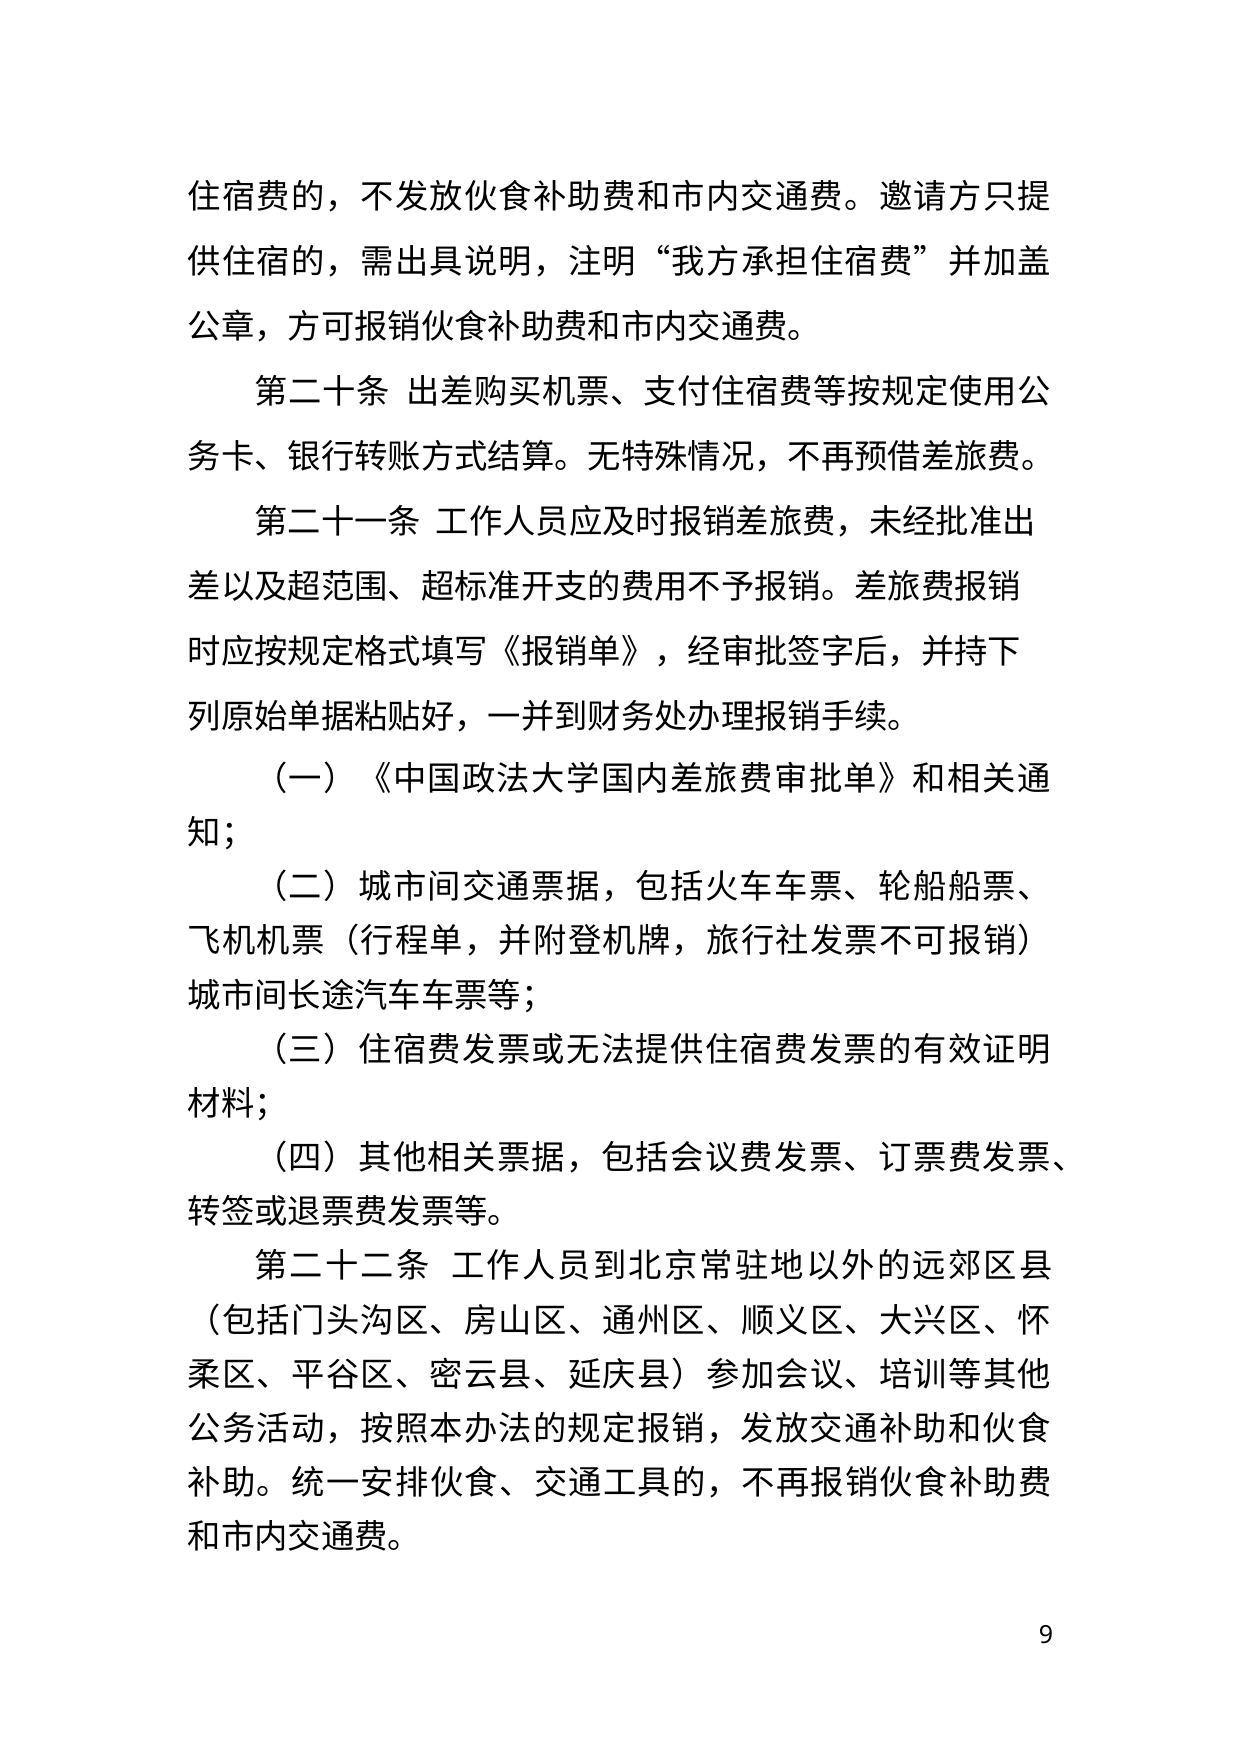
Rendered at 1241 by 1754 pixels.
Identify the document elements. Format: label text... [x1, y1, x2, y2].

text 第二十一条 工作人员应及时报销差旅费，未经批准出差以及超范围、超标准开支的费用不予报销。差旅费报销时应按规定格式填写《报销单》，经审批签字后，并持下列原始单据粘贴好，一并到财务处办理报销手续。 [187, 487, 1053, 747]
text （四）其他相关票据，包括会议费发票、订票费发票、转签或退票费发票等。 [187, 1126, 1053, 1234]
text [187, 162, 1053, 357]
text 第二十条 出差购买机票、支付住宿费等按规定使用公务卡、银行转账方式结算。无特殊情况，不再预借差旅费。 [187, 357, 1053, 487]
text 第二十二条 工作人员到北京常驻地以外的远郊区县（包括门头沟区、房山区、通州区、顺义区、大兴区、怀柔区、平谷区、密云县、延庆县）参加会议、培训等其他公务活动，按照本办法的规定报销，发放交通补助和伙食补助。统一安排伙食、交通工具的，不再报销伙食补助费和市内交通费。 [187, 1234, 1053, 1559]
text （二）城市间交通票据，包括火车车票、轮船船票、飞机机票（行程单，并附登机牌，旅行社发票不可报销）、城市间长途汽车车票等； [187, 855, 1053, 1018]
text （一）《中国政法大学国内差旅费审批单》和相关通知； [187, 747, 1053, 855]
text （三）住宿费发票或无法提供住宿费发票的有效证明材料； [187, 1018, 1053, 1126]
